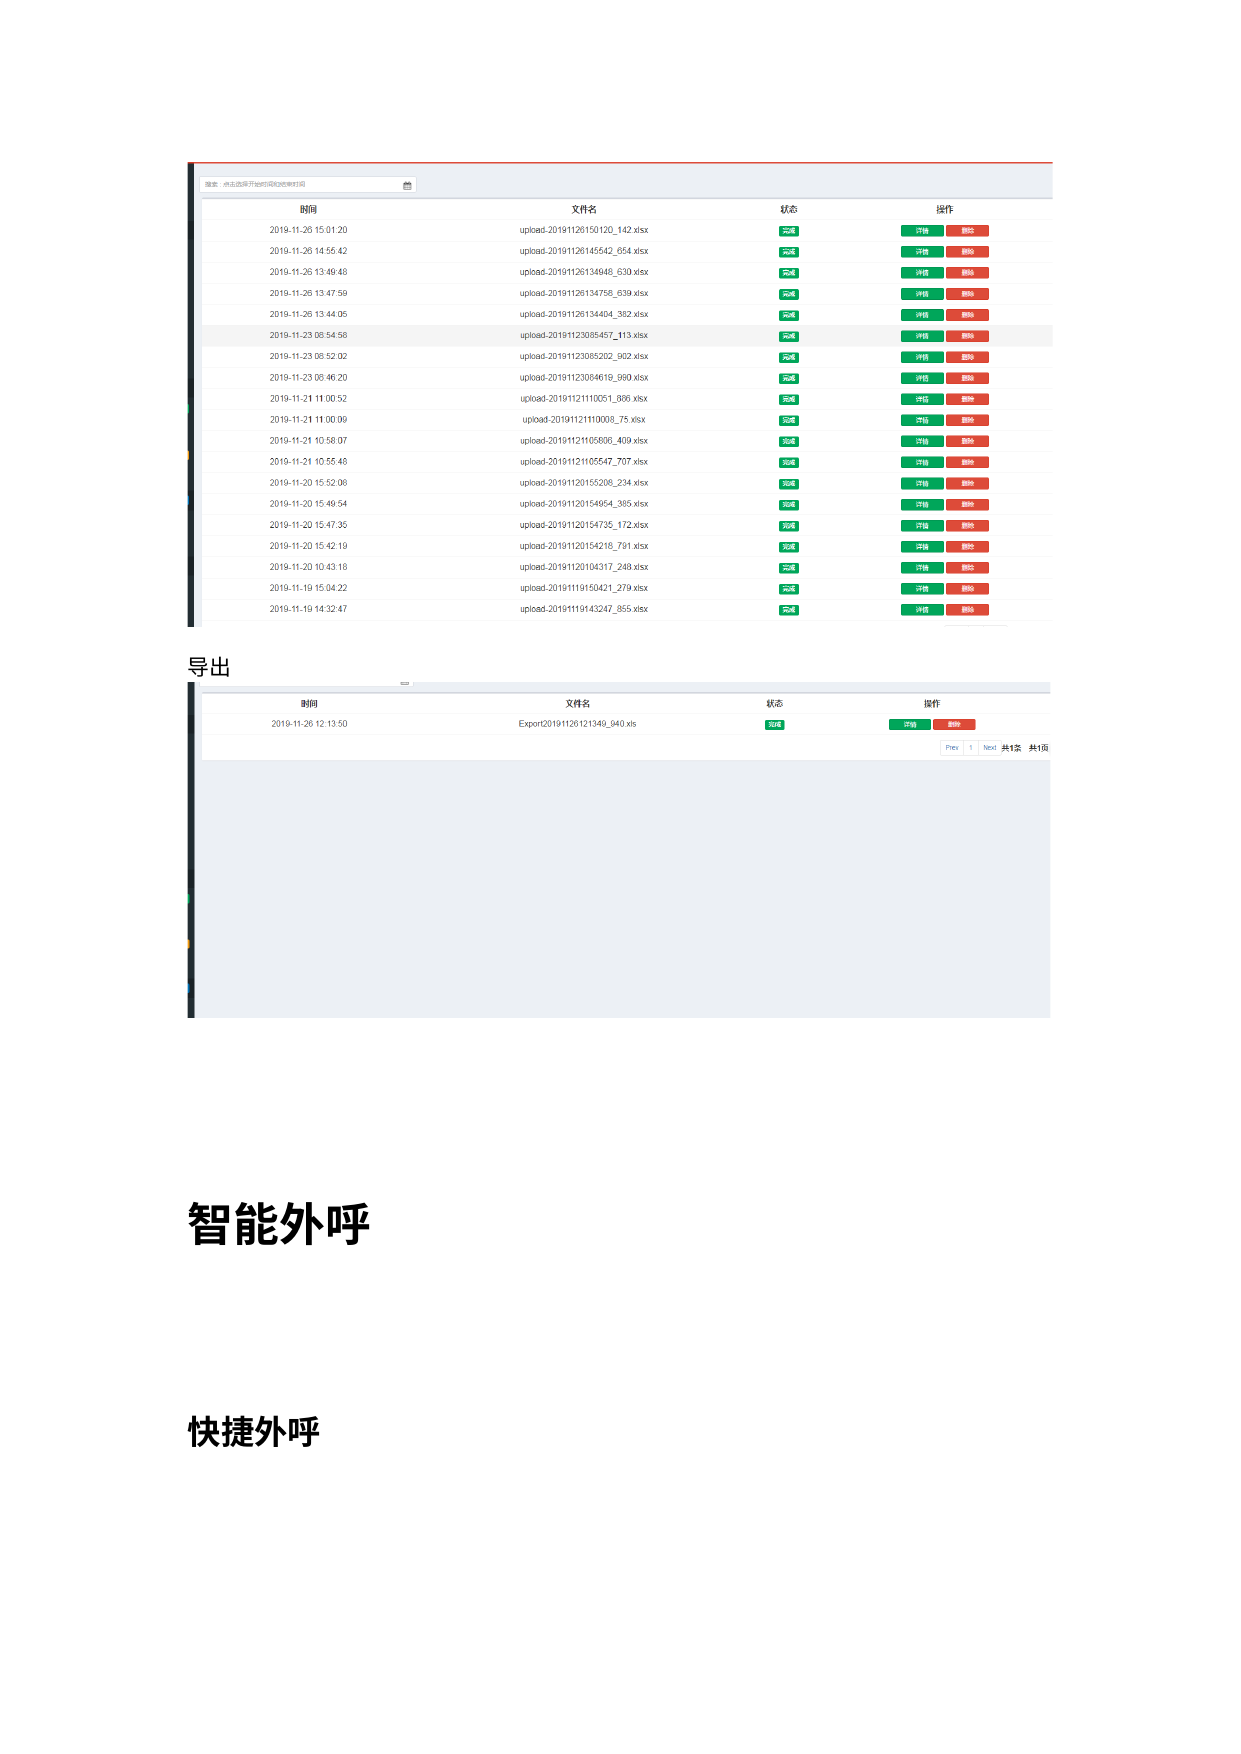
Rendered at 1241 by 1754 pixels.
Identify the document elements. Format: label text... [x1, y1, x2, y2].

picture [187, 162, 1053, 627]
subtitle 快捷外呼 [187, 1397, 1053, 1462]
picture [187, 682, 1051, 1018]
text 导出 [187, 649, 1053, 682]
subtitle 智能外呼 [187, 1172, 1053, 1270]
